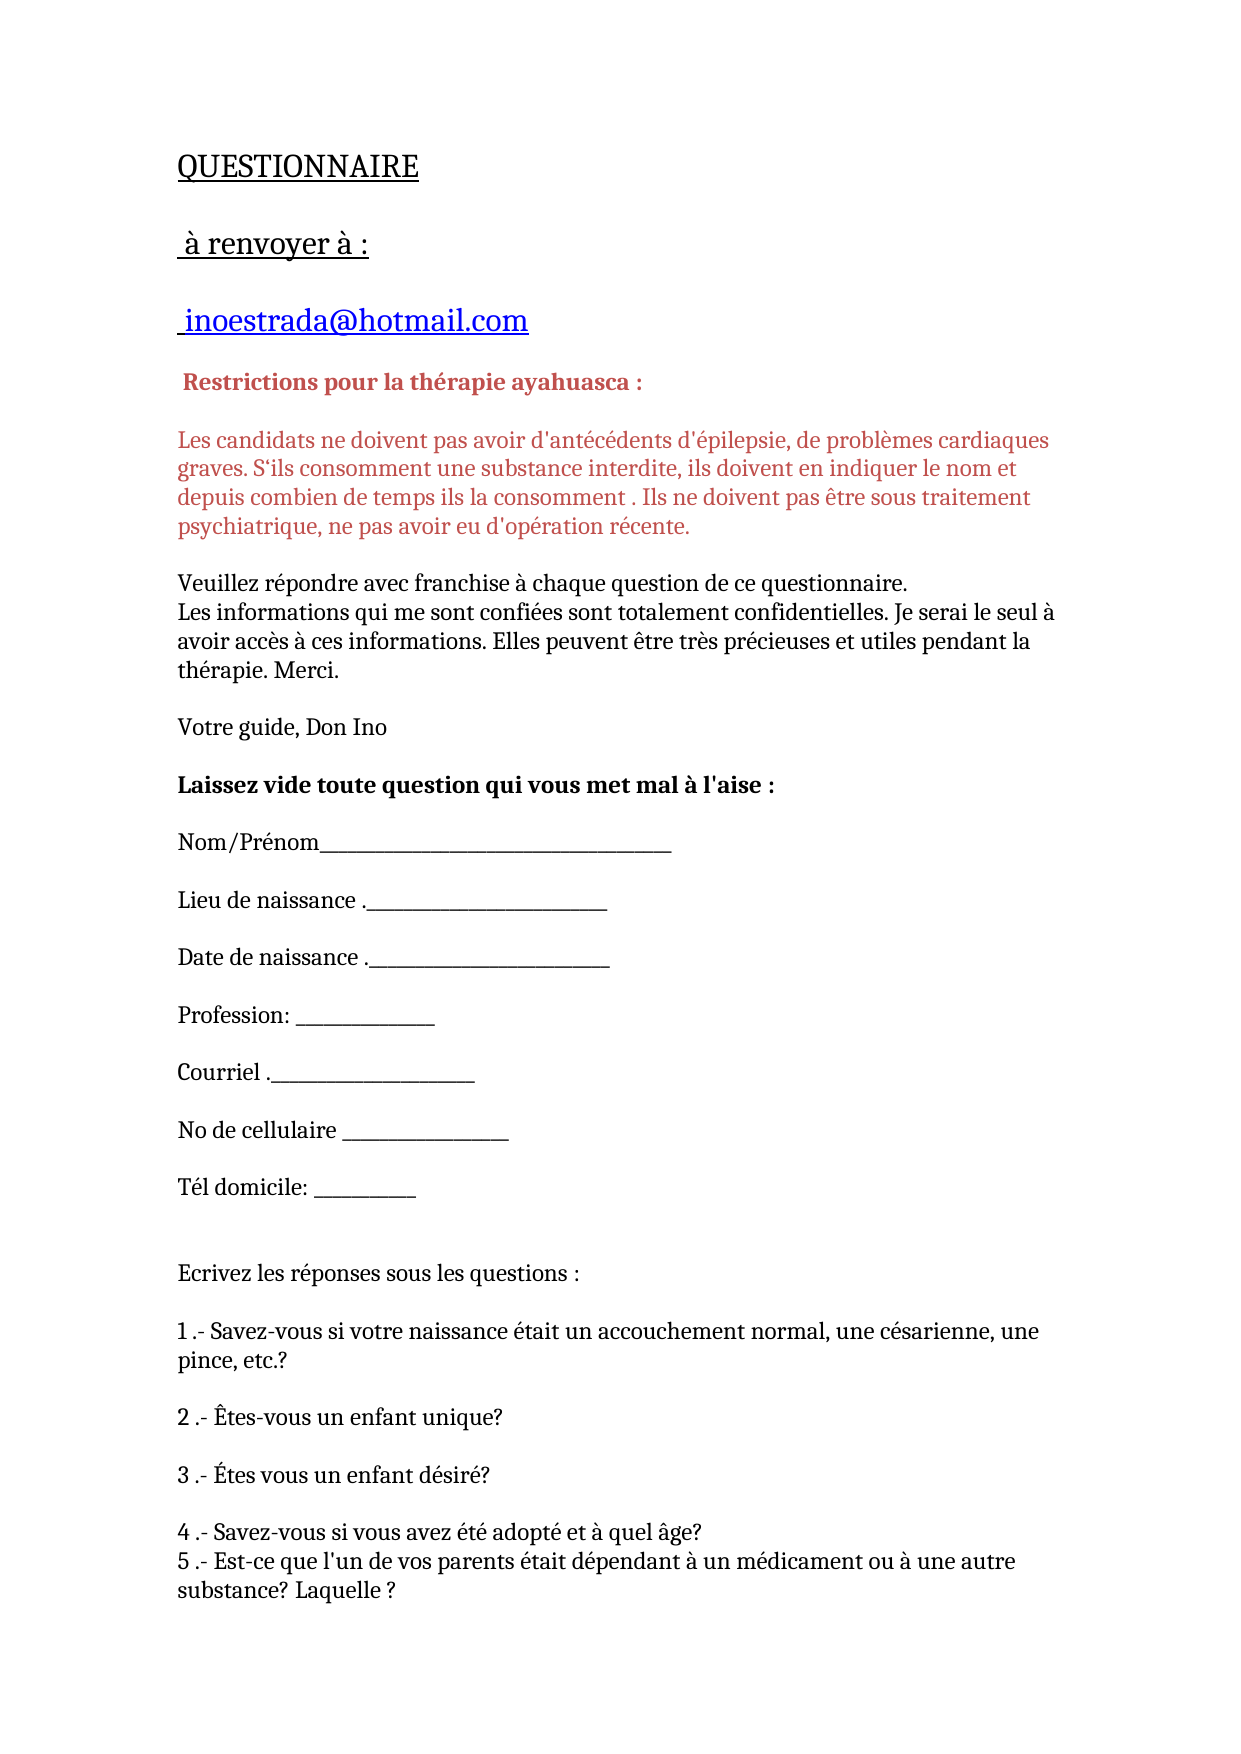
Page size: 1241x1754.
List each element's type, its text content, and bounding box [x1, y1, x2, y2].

text Nom/Prénom______________________________________ [177, 828, 1063, 857]
text 4 .- Savez-vous si vous avez été adopté et à quel âge? [177, 1518, 1063, 1547]
text Veuillez répondre avec franchise à chaque question de ce questionnaire. [177, 569, 1063, 598]
text 5 .- Est-ce que l'un de vos parents était dépendant à un médicament ou à une autre substance? Laquelle ? [177, 1547, 1063, 1604]
text No de cellulaire __________________ [177, 1116, 1063, 1144]
text Les candidats ne doivent pas avoir d'antécédents d'épilepsie, de problèmes cardiaques graves. S‘ils consomment une substance interdite, ils doivent en indiquer le nom et depuis combien de temps ils la consomment . Ils ne doivent pas être sous traitement psychiatrique, ne pas avoir eu d'opération récente. [177, 426, 1063, 541]
text Profession: _______________ [177, 1001, 1063, 1029]
text Date de naissance .__________________________ [177, 943, 1063, 972]
text QUESTIONNAIRE [177, 148, 1063, 186]
text Tél domicile: ___________ [177, 1173, 1063, 1202]
text 1 .- Savez-vous si votre naissance était un accouchement normal, une césarienne, une pince, etc.? [177, 1317, 1063, 1374]
text 3 .- Étes vous un enfant désiré? [177, 1461, 1063, 1489]
text Courriel .______________________ [177, 1058, 1063, 1087]
text Les informations qui me sont confiées sont totalement confidentielles. Je serai le seul à avoir accès à ces informations. Elles peuvent être très précieuses et utiles pendant la thérapie. Merci. [177, 598, 1063, 684]
text Restrictions pour la thérapie ayahuasca : [177, 368, 1063, 397]
text Lieu de naissance .__________________________ [177, 886, 1063, 914]
text à renvoyer à : [177, 224, 1063, 263]
text Votre guide, Don Ino [177, 713, 1063, 742]
text Ecrivez les réponses sous les questions : [177, 1259, 1063, 1288]
text Laissez vide toute question qui vous met mal à l'aise : [177, 771, 1063, 799]
text 2 .- Êtes-vous un enfant unique? [177, 1403, 1063, 1432]
text inoestrada@hotmail.com [177, 301, 1063, 339]
